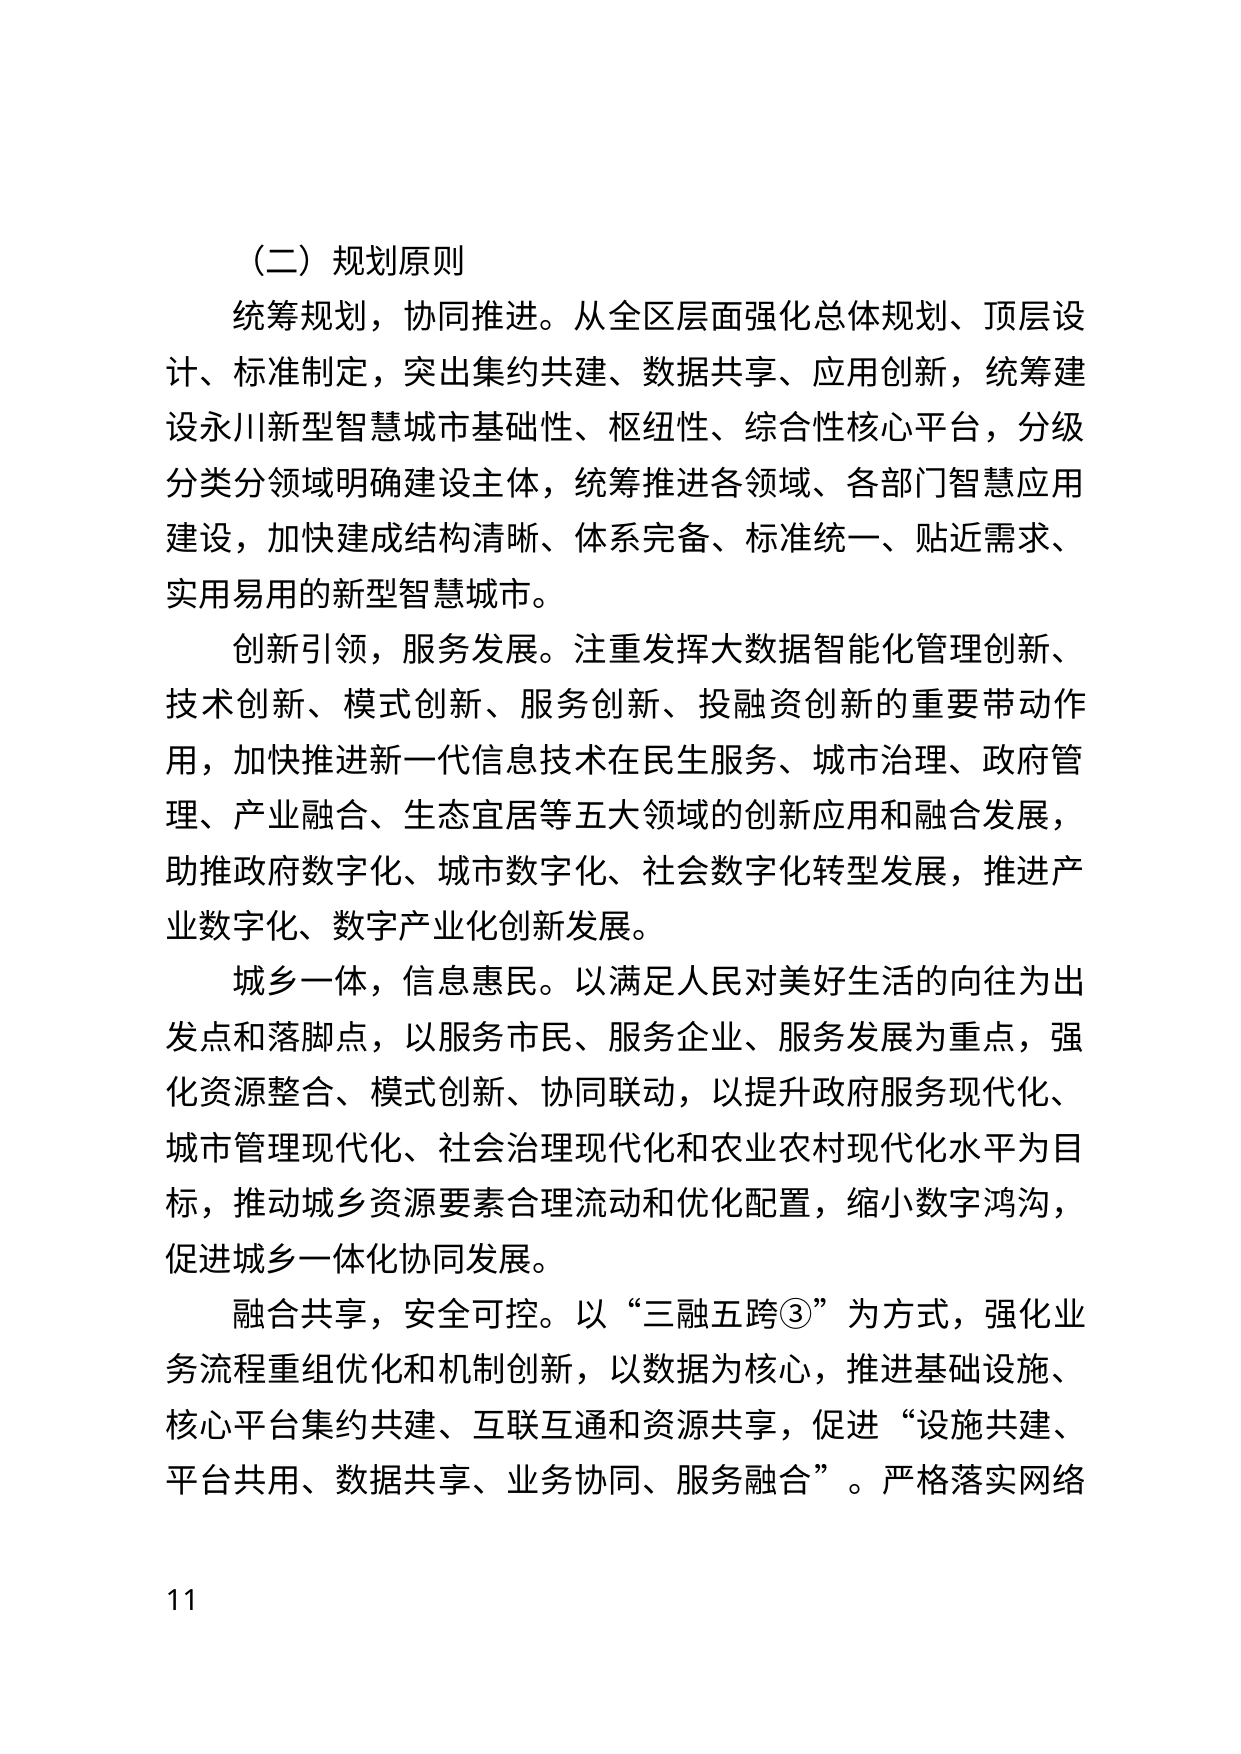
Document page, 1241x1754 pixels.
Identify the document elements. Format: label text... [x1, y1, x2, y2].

text 城乡一体，信息惠民。以满足人民对美好生活的向往为出发点和落脚点，以服务市民、服务企业、服务发展为重点，强化资源整合、模式创新、协同联动，以提升政府服务现代化、城市管理现代化、社会治理现代化和农业农村现代化水平为目标，推动城乡资源要素合理流动和优化配置，缩小数字鸿沟，促进城乡一体化协同发展。 [165, 955, 1087, 1281]
text 创新引领，服务发展。注重发挥大数据智能化管理创新、技术创新、模式创新、服务创新、投融资创新的重要带动作用，加快推进新一代信息技术在民生服务、城市治理、政府管理、产业融合、生态宜居等五大领域的创新应用和融合发展，助推政府数字化、城市数字化、社会数字化转型发展，推进产业数字化、数字产业化创新发展。 [165, 623, 1087, 948]
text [165, 1288, 1087, 1502]
text 统筹规划，协同推进。从全区层面强化总体规划、顶层设计、标准制定，突出集约共建、数据共享、应用创新，统筹建设永川新型智慧城市基础性、枢纽性、综合性核心平台，分级分类分领域明确建设主体，统筹推进各领域、各部门智慧应用建设，加快建成结构清晰、体系完备、标准统一、贴近需求、实用易用的新型智慧城市。 [165, 290, 1087, 616]
list （二）规划原则 [165, 235, 1087, 283]
